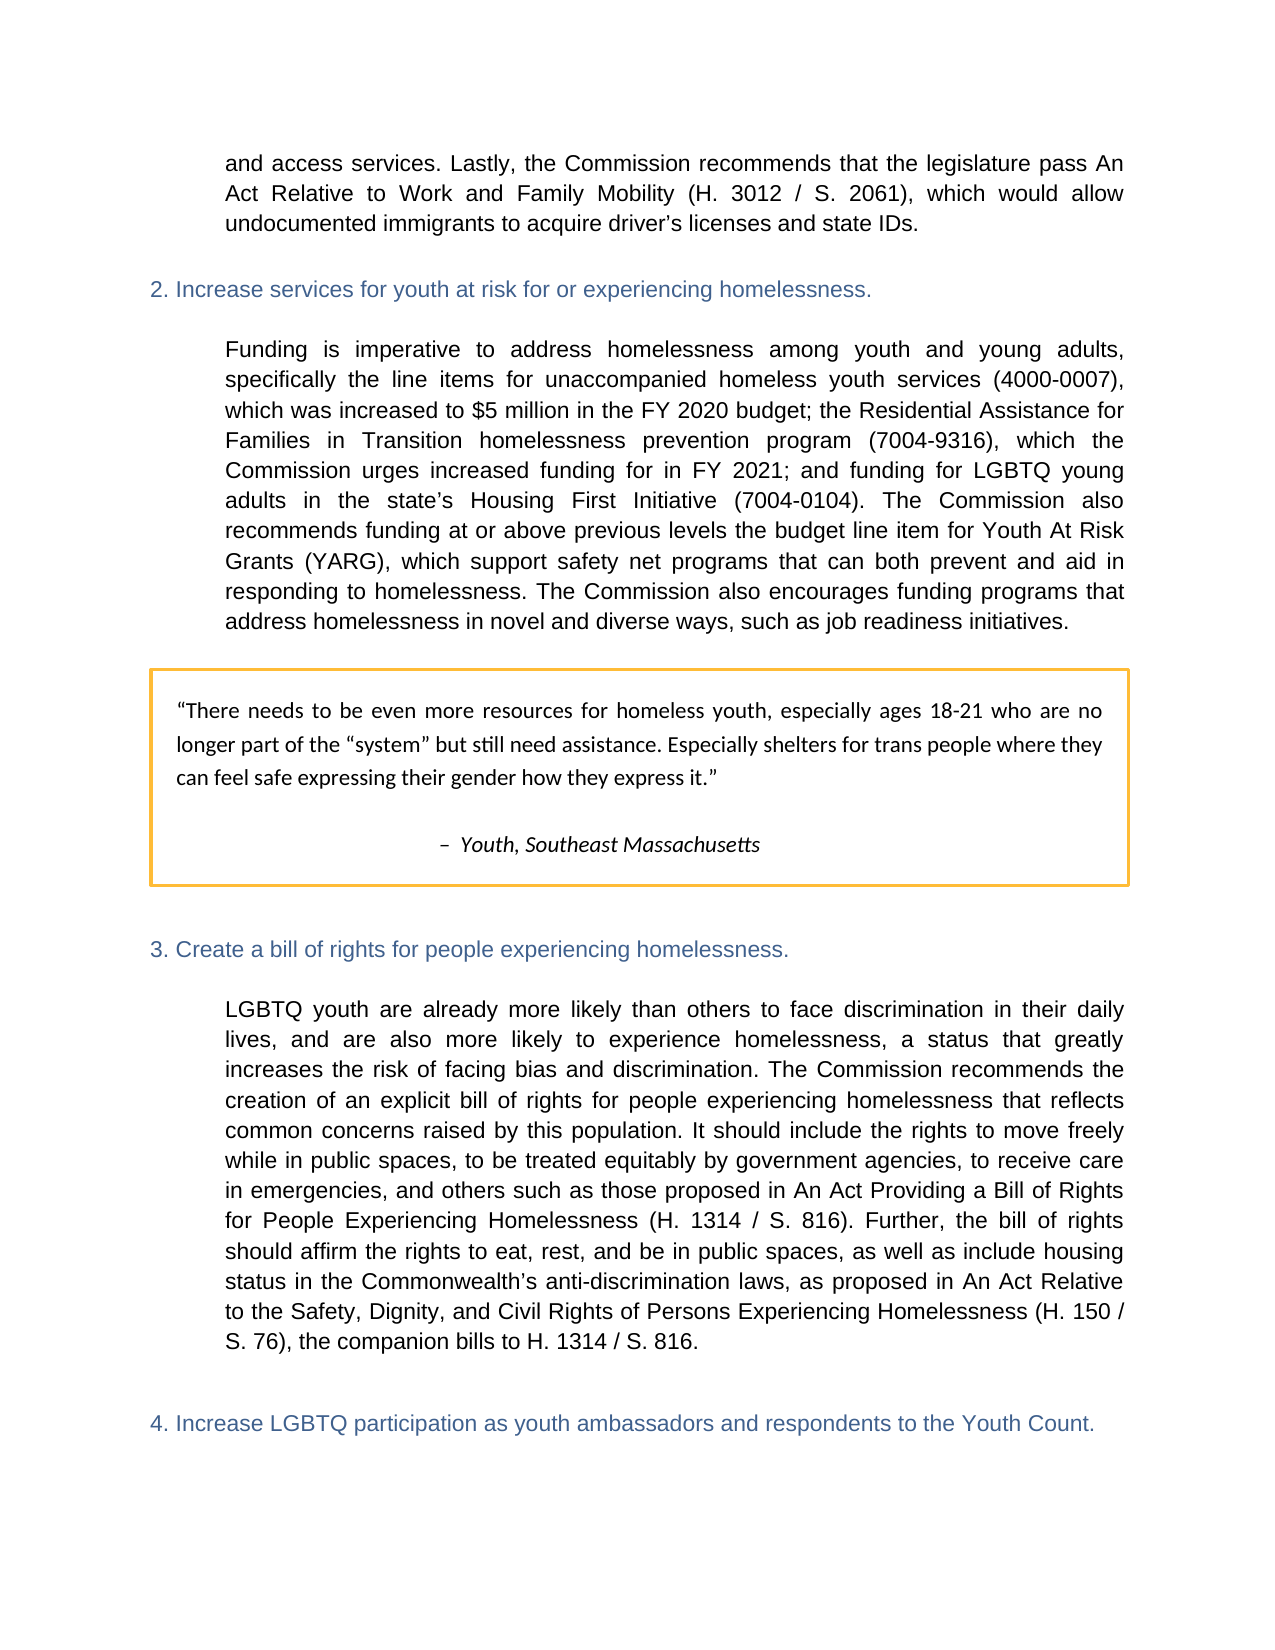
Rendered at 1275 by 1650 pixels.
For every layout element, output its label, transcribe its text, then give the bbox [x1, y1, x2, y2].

text Funding is imperative to address homelessness among youth and young adults, specifically the line items for unaccompanied homeless youth services (4000-0007), which was increased to $5 million in the FY 2020 budget; the Residential Assistance for Families in Transition homelessness prevention program (7004-9316), which the Commission urges increased funding for in FY 2021; and funding for LGBTQ young adults in the state’s Housing First Initiative (7004-0104). The Commission also recommends funding at or above previous levels the budget line item for Youth At Risk Grants (YARG), which support safety net programs that can both prevent and aid in responding to homelessness. The Commission also encourages funding programs that address homelessness in novel and diverse ways, such as job readiness initiatives. [225, 336, 1125, 634]
text 4. Increase LGBTQ participation as youth ambassadors and respondents to the Youth Count. [150, 1409, 1125, 1436]
text 2. Increase services for youth at risk for or experiencing homelessness. [150, 241, 1125, 302]
text 3. Create a bill of rights for people experiencing homelessness. [150, 936, 1125, 962]
text LGBTQ youth are already more likely than others to face discrimination in their daily lives, and are also more likely to experience homelessness, a status that greatly increases the risk of facing bias and discrimination. The Commission recommends the creation of an explicit bill of rights for people experiencing homelessness that reflects common concerns raised by this population. It should include the rights to move freely while in public spaces, to be treated equitably by government agencies, to receive care in emergencies, and others such as those proposed in An Act Providing a Bill of Rights for People Experiencing Homelessness (H. 1314 / S. 816). Further, the bill of rights should affirm the rights to eat, rest, and be in public spaces, as well as include housing status in the Commonwealth’s anti-discrimination laws, as proposed in An Act Relative to the Safety, Dignity, and Civil Rights of Persons Experiencing Homelessness (H. 150 / S. 76), the companion bills to H. 1314 / S. 816. [225, 996, 1125, 1355]
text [225, 150, 1125, 237]
